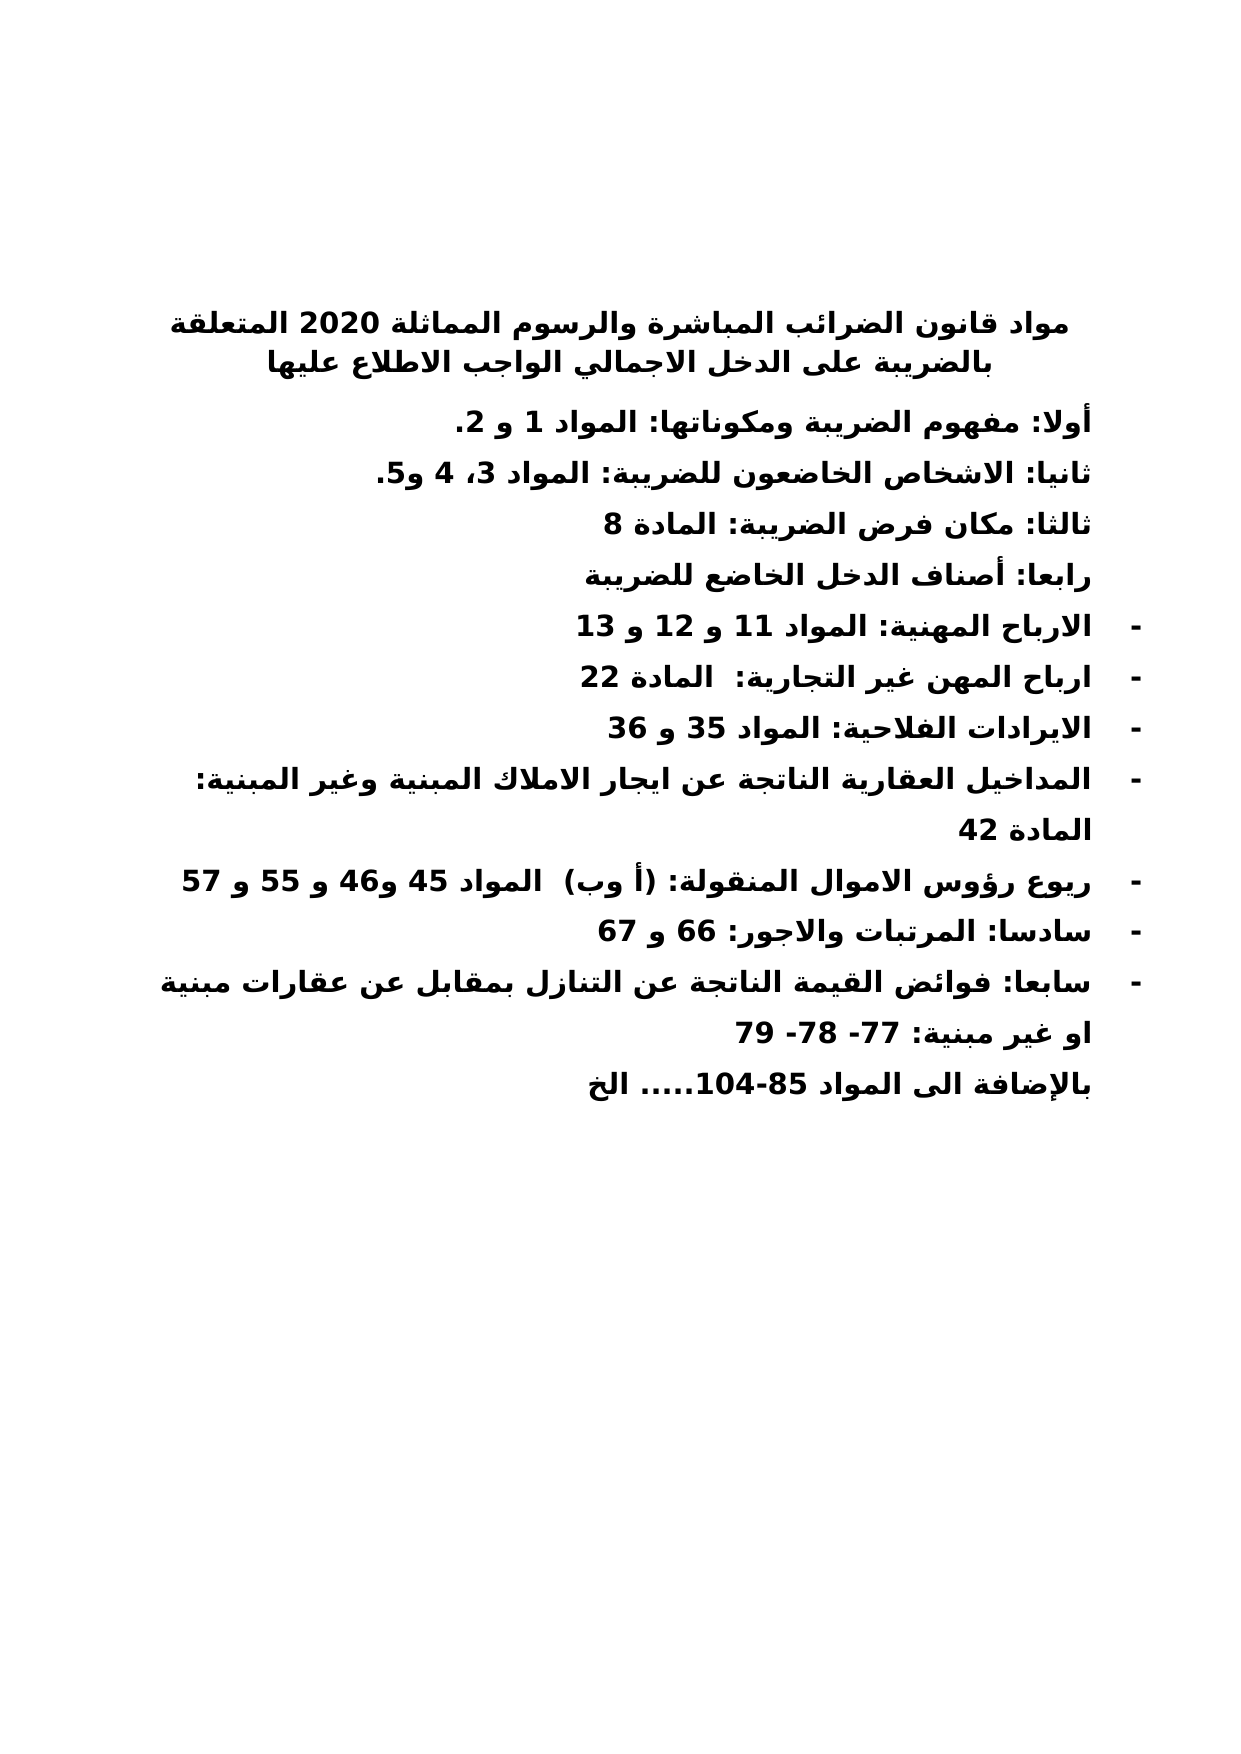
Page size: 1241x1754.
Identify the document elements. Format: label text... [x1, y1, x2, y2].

text ثانيا: الاشخاص الخاضعون للضريبة: المواد 3، 4 و5. [148, 456, 1093, 490]
list الارباح المهنية: المواد 11 و 12 و 13 [148, 609, 1130, 643]
text مواد قانون الضرائب المباشرة والرسوم المماثلة 2020 المتعلقة بالضريبة على الدخل الاجمالي الواجب الاطلاع عليها [148, 307, 1093, 379]
text أولا: مفهوم الضريبة ومكوناتها: المواد 1 و 2. [148, 405, 1093, 439]
list ارباح المهن غير التجارية: المادة 22 [148, 660, 1130, 694]
text بالإضافة الى المواد 85-104..... الخ [148, 1068, 1093, 1102]
list الايرادات الفلاحية: المواد 35 و 36 [148, 711, 1130, 745]
text ثالثا: مكان فرض الضريبة: المادة 8 [148, 507, 1093, 541]
list ريوع رؤوس الاموال المنقولة: (أ وب) المواد 45 و46 و 55 و 57 [148, 864, 1130, 898]
list سادسا: المرتبات والاجور: 66 و 67 [148, 915, 1130, 949]
list سابعا: فوائض القيمة الناتجة عن التنازل بمقابل عن عقارات مبنية او غير مبنية: 77- 78- 79 [148, 966, 1130, 1051]
text رابعا: أصناف الدخل الخاضع للضريبة [148, 558, 1093, 592]
list المداخيل العقارية الناتجة عن ايجار الاملاك المبنية وغير المبنية: المادة 42 [148, 762, 1130, 847]
